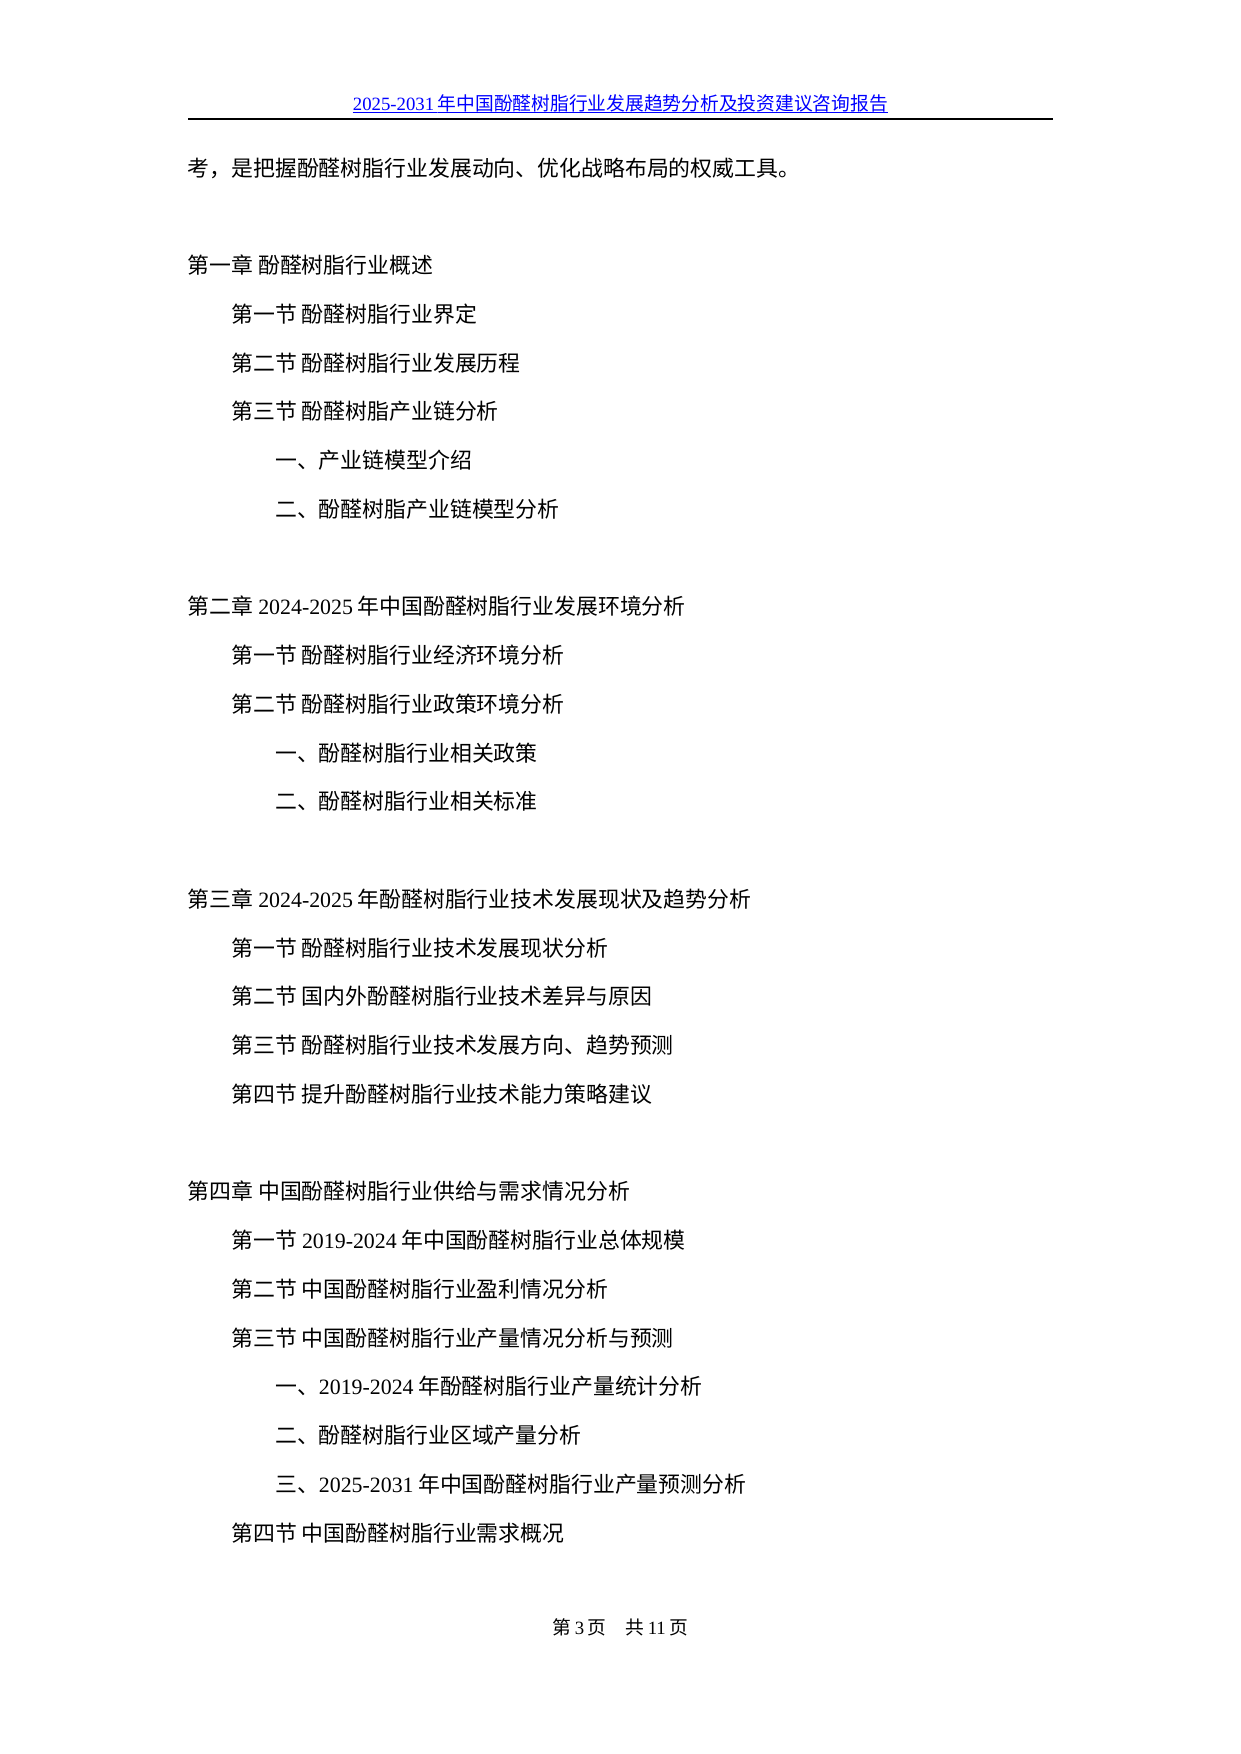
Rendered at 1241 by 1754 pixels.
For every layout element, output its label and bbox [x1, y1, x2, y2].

text [187, 150, 1053, 1548]
